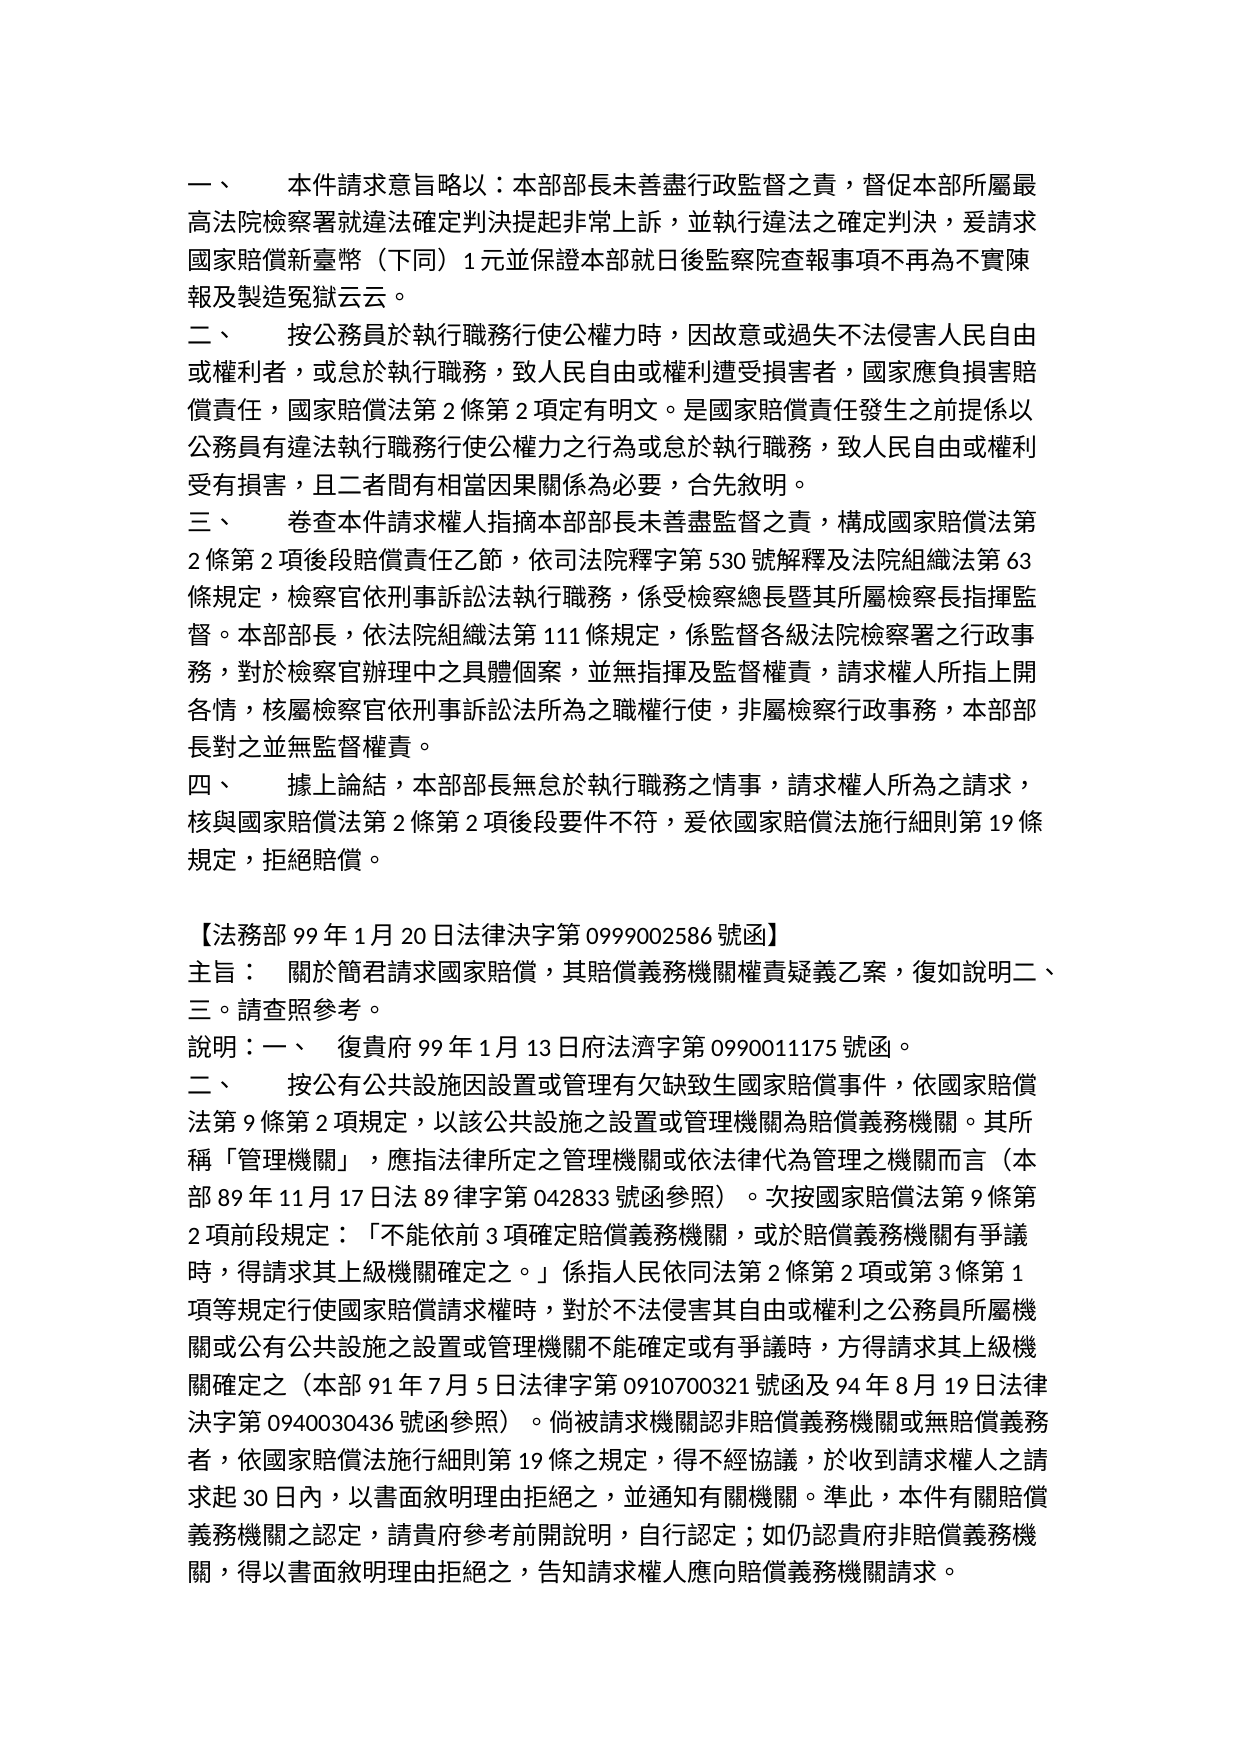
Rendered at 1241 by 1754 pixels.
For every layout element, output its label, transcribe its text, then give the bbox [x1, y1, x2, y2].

text 四、 據上論結，本部部長無怠於執行職務之情事，請求權人所為之請求，核與國家賠償法第2條第2項後段要件不符，爰依國家賠償法施行細則第19條規定，拒絕賠償。 [187, 764, 1053, 877]
text 主旨： 關於簡君請求國家賠償，其賠償義務機關權責疑義乙案，復如說明二、三。請查照參考。 [187, 952, 1053, 1027]
text 三、 卷查本件請求權人指摘本部部長未善盡監督之責，構成國家賠償法第2條第2項後段賠償責任乙節，依司法院釋字第530號解釋及法院組織法第63條規定，檢察官依刑事訴訟法執行職務，係受檢察總長暨其所屬檢察長指揮監督。本部部長，依法院組織法第111條規定，係監督各級法院檢察署之行政事務，對於檢察官辦理中之具體個案，並無指揮及監督權責，請求權人所指上開各情，核屬檢察官依刑事訴訟法所為之職權行使，非屬檢察行政事務，本部部長對之並無監督權責。 [187, 502, 1053, 764]
text 【法務部99年1月20日法律決字第0999002586號函】 [187, 914, 1053, 952]
text 二、 按公有公共設施因設置或管理有欠缺致生國家賠償事件，依國家賠償法第9條第2項規定，以該公共設施之設置或管理機關為賠償義務機關。其所稱「管理機關」，應指法律所定之管理機關或依法律代為管理之機關而言（本部89年11月17日法89律字第042833號函參照）。次按國家賠償法第9條第2項前段規定：「不能依前3項確定賠償義務機關，或於賠償義務機關有爭議時，得請求其上級機關確定之。」係指人民依同法第2條第2項或第3條第1項等規定行使國家賠償請求權時，對於不法侵害其自由或權利之公務員所屬機關或公有公共設施之設置或管理機關不能確定或有爭議時，方得請求其上級機關確定之（本部91年7月5日法律字第0910700321號函及94年8月19日法律決字第0940030436號函參照）。倘被請求機關認非賠償義務機關或無賠償義務者，依國家賠償法施行細則第19條之規定，得不經協議，於收到請求權人之請求起30日內，以書面敘明理由拒絕之，並通知有關機關。準此，本件有關賠償義務機關之認定，請貴府參考前開說明，自行認定；如仍認貴府非賠償義務機關，得以書面敘明理由拒絕之，告知請求權人應向賠償義務機關請求。 [187, 1064, 1053, 1589]
text 一、 本件請求意旨略以：本部部長未善盡行政監督之責，督促本部所屬最高法院檢察署就違法確定判決提起非常上訴，並執行違法之確定判決，爰請求國家賠償新臺幣（下同）1元並保證本部就日後監察院查報事項不再為不實陳報及製造冤獄云云。 [187, 164, 1053, 314]
text 二、 按公務員於執行職務行使公權力時，因故意或過失不法侵害人民自由或權利者，或怠於執行職務，致人民自由或權利遭受損害者，國家應負損害賠償責任，國家賠償法第2條第2項定有明文。是國家賠償責任發生之前提係以公務員有違法執行職務行使公權力之行為或怠於執行職務，致人民自由或權利受有損害，且二者間有相當因果關係為必要，合先敘明。 [187, 314, 1053, 502]
text 說明：一、 復貴府99年1月13日府法濟字第0990011175號函。 [187, 1027, 1053, 1064]
